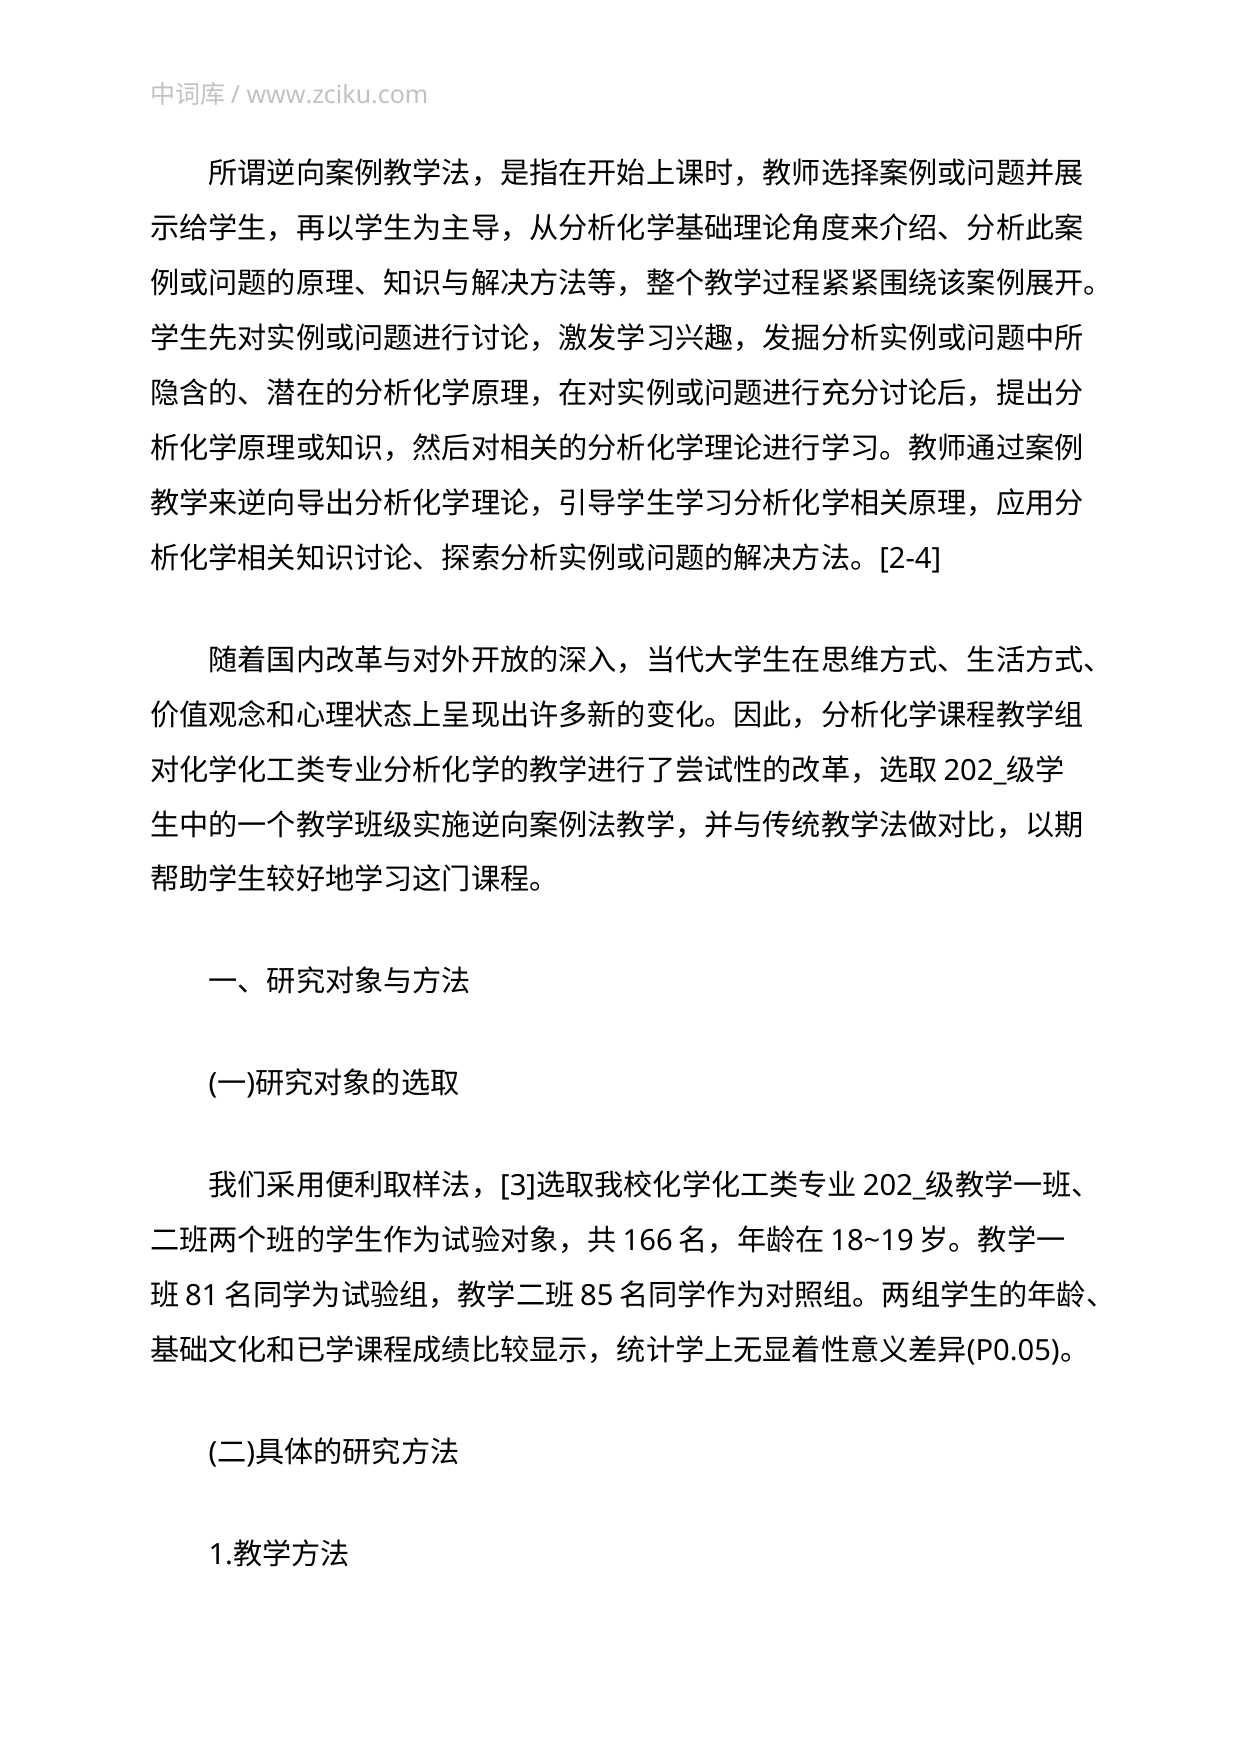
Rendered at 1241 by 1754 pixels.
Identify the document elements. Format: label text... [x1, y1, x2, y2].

text (二)具体的研究方法 [150, 1428, 1090, 1471]
text 1.教学方法 [150, 1530, 1090, 1573]
text 所谓逆向案例教学法，是指在开始上课时，教师选择案例或问题并展示给学生，再以学生为主导，从分析化学基础理论角度来介绍、分析此案例或问题的原理、知识与解决方法等，整个教学过程紧紧围绕该案例展开。学生先对实例或问题进行讨论，激发学习兴趣，发掘分析实例或问题中所隐含的、潜在的分析化学原理，在对实例或问题进行充分讨论后，提出分析化学原理或知识，然后对相关的分析化学理论进行学习。教师通过案例教学来逆向导出分析化学理论，引导学生学习分析化学相关原理，应用分析化学相关知识讨论、探索分析实例或问题的解决方法。[2-4] [150, 150, 1090, 577]
text 我们采用便利取样法，[3]选取我校化学化工类专业202_级教学一班、二班两个班的学生作为试验对象，共166名，年龄在18~19岁。教学一班81名同学为试验组，教学二班85名同学作为对照组。两组学生的年龄、基础文化和已学课程成绩比较显示，统计学上无显着性意义差异(P0.05)。 [150, 1161, 1090, 1369]
text (一)研究对象的选取 [150, 1059, 1090, 1102]
text 一、研究对象与方法 [150, 958, 1090, 1000]
text 随着国内改革与对外开放的深入，当代大学生在思维方式、生活方式、价值观念和心理状态上呈现出许多新的变化。因此，分析化学课程教学组对化学化工类专业分析化学的教学进行了尝试性的改革，选取202_级学生中的一个教学班级实施逆向案例法教学，并与传统教学法做对比，以期帮助学生较好地学习这门课程。 [150, 636, 1090, 898]
